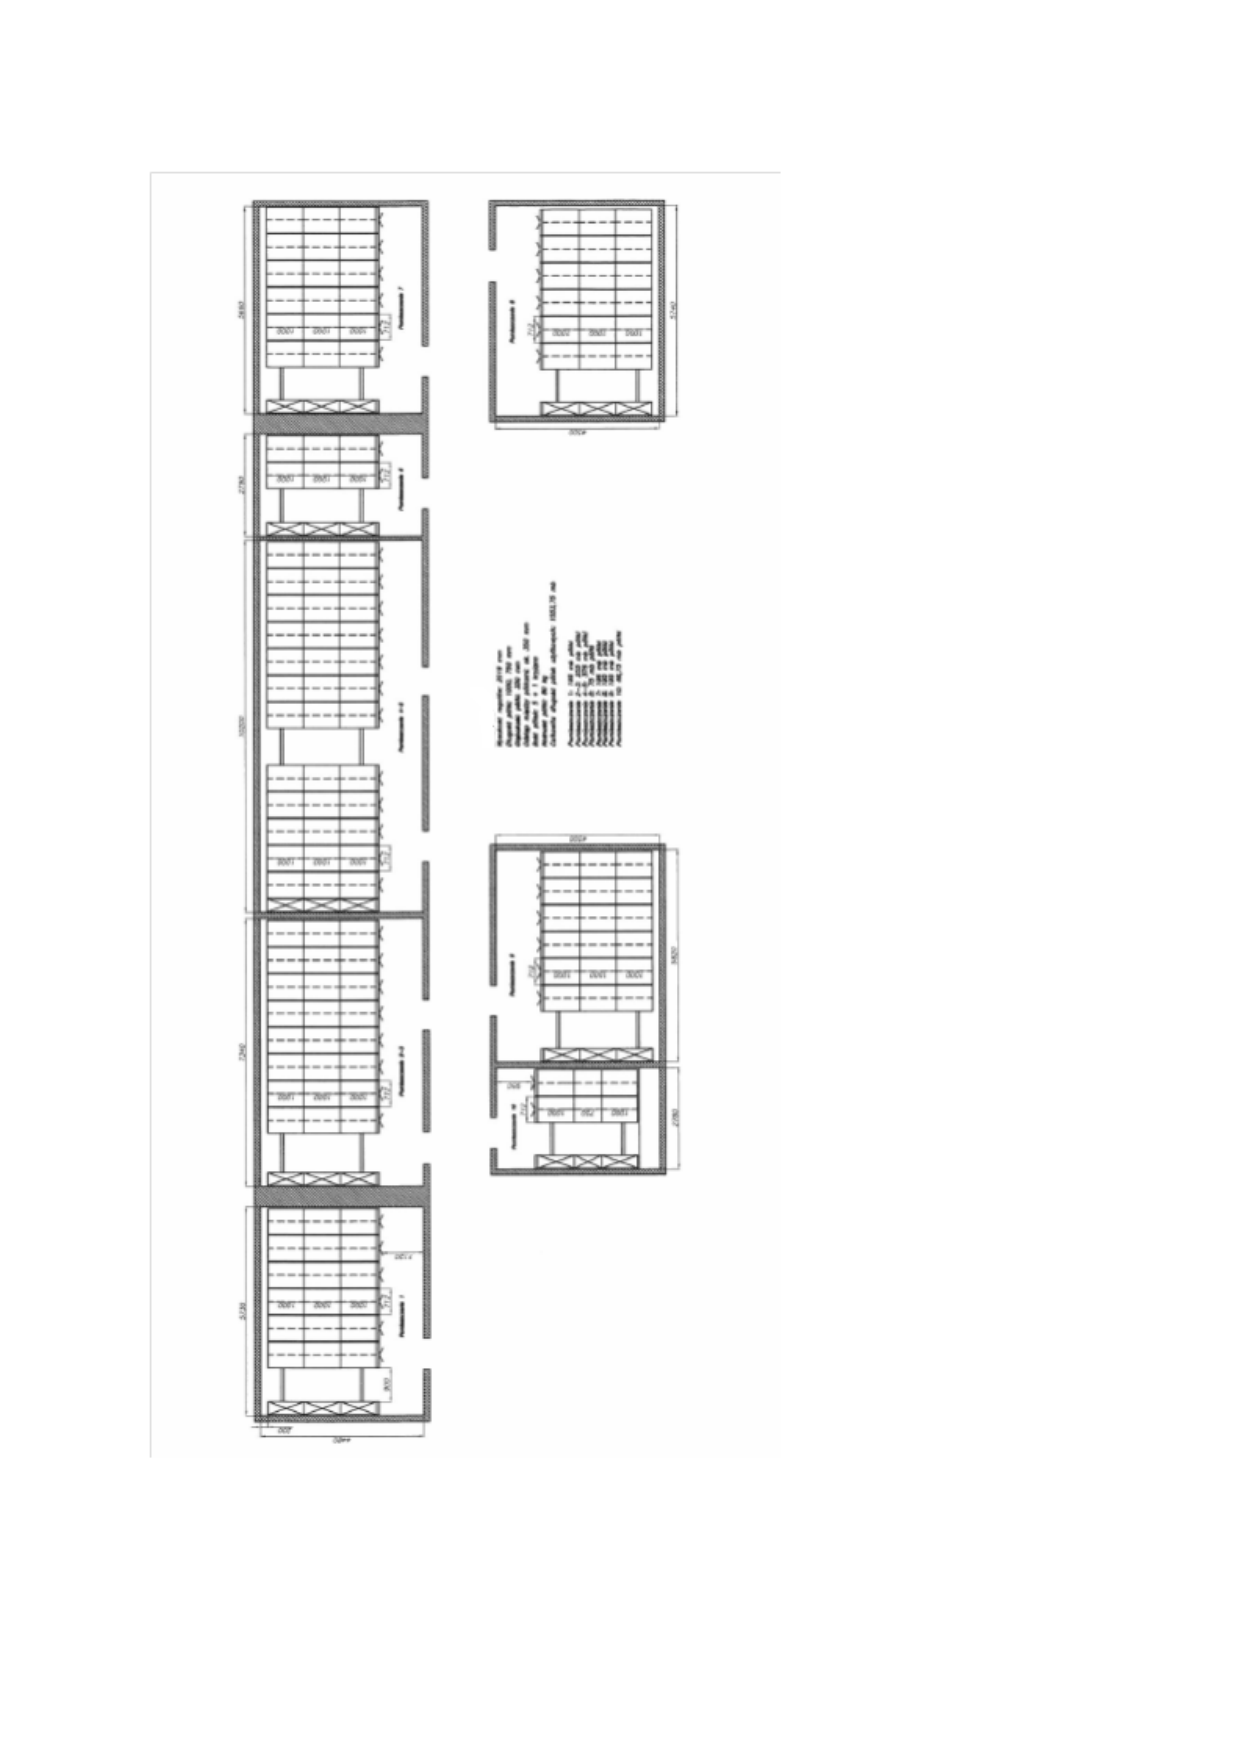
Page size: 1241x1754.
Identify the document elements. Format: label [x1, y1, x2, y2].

picture [147, 170, 784, 1461]
